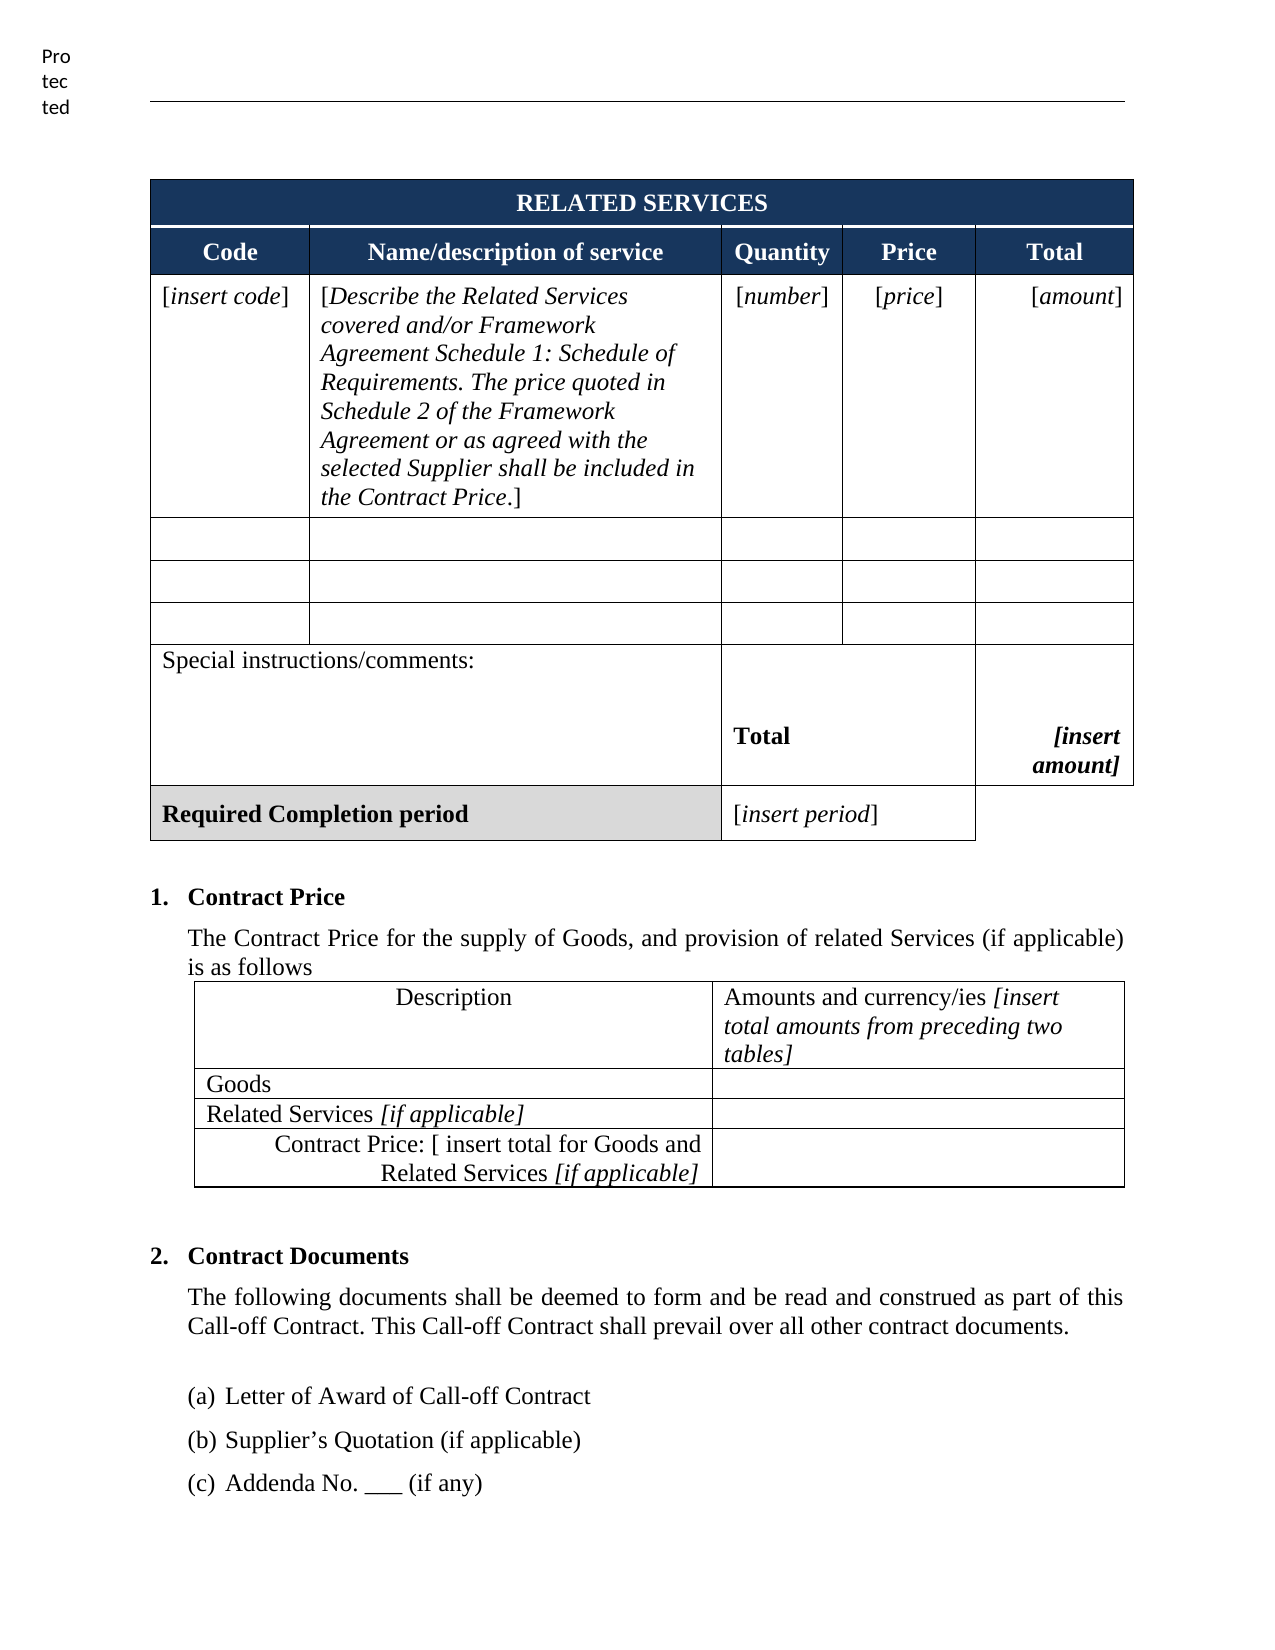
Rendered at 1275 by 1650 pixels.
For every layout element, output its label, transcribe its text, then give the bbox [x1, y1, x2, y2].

table_cell [310, 518, 721, 559]
table_cell [151, 603, 309, 644]
table_cell Total [976, 228, 1133, 274]
table_cell [Describe the Related Services covered and/or Framework Agreement Schedule 1: Schedule of Requirements. The price quoted in Schedule 2 of the Framework Agreement or as agreed with the selected Supplier shall be included in the Contract Price.] [310, 275, 721, 517]
table_cell [insert code] [151, 275, 309, 517]
list Addenda No. ___ (if any) [187, 1468, 1125, 1497]
table_header Description [195, 982, 712, 1068]
table_cell [amount] [976, 275, 1133, 517]
table_cell [722, 561, 842, 602]
table_cell [976, 561, 1133, 602]
list Contract Documents [150, 1241, 1125, 1270]
table_cell Name/description of service [310, 228, 721, 274]
table_cell [310, 603, 721, 644]
table_header RELATED SERVICES [151, 180, 1133, 225]
text The following documents shall be deemed to form and be read and construed as part of this Call-off Contract. This Call-off Contract shall prevail over all other contract documents. [187, 1282, 1125, 1340]
table_cell [843, 561, 975, 602]
text The Contract Price for the supply of Goods, and provision of related Services (if applicable) is as follows [187, 923, 1125, 981]
table_cell Special instructions/comments: [151, 645, 721, 785]
table_cell Quantity [722, 228, 842, 274]
table_cell [843, 603, 975, 644]
list Supplier’s Quotation (if applicable) [187, 1425, 1125, 1453]
table_cell Required Completion period [151, 786, 721, 840]
table_cell [843, 518, 975, 559]
table_cell [insert period] [722, 786, 975, 840]
table_cell [722, 603, 842, 644]
table_cell Price [843, 228, 975, 274]
table_cell [722, 518, 842, 559]
list Contract Price [150, 882, 1125, 911]
table_cell Contract Price: [ insert total for Goods and Related Services [if applicable] [195, 1129, 712, 1186]
table_cell [price] [843, 275, 975, 517]
table_cell [713, 1129, 1124, 1186]
table_cell [151, 561, 309, 602]
table_cell [976, 603, 1133, 644]
table_cell Total [722, 645, 975, 785]
list Letter of Award of Call-off Contract [187, 1381, 1125, 1410]
table_cell [976, 518, 1133, 559]
table_cell [713, 1099, 1124, 1128]
table_cell Goods [195, 1069, 712, 1098]
table_cell [310, 561, 721, 602]
table_cell [insert amount] [976, 645, 1133, 785]
table_cell Related Services [if applicable] [195, 1099, 712, 1128]
table_cell [713, 1069, 1124, 1098]
table_cell [151, 518, 309, 559]
table_cell Code [151, 228, 309, 274]
table_cell [number] [722, 275, 842, 517]
table_header Amounts and currency/ies [insert total amounts from preceding two tables] [713, 982, 1124, 1068]
